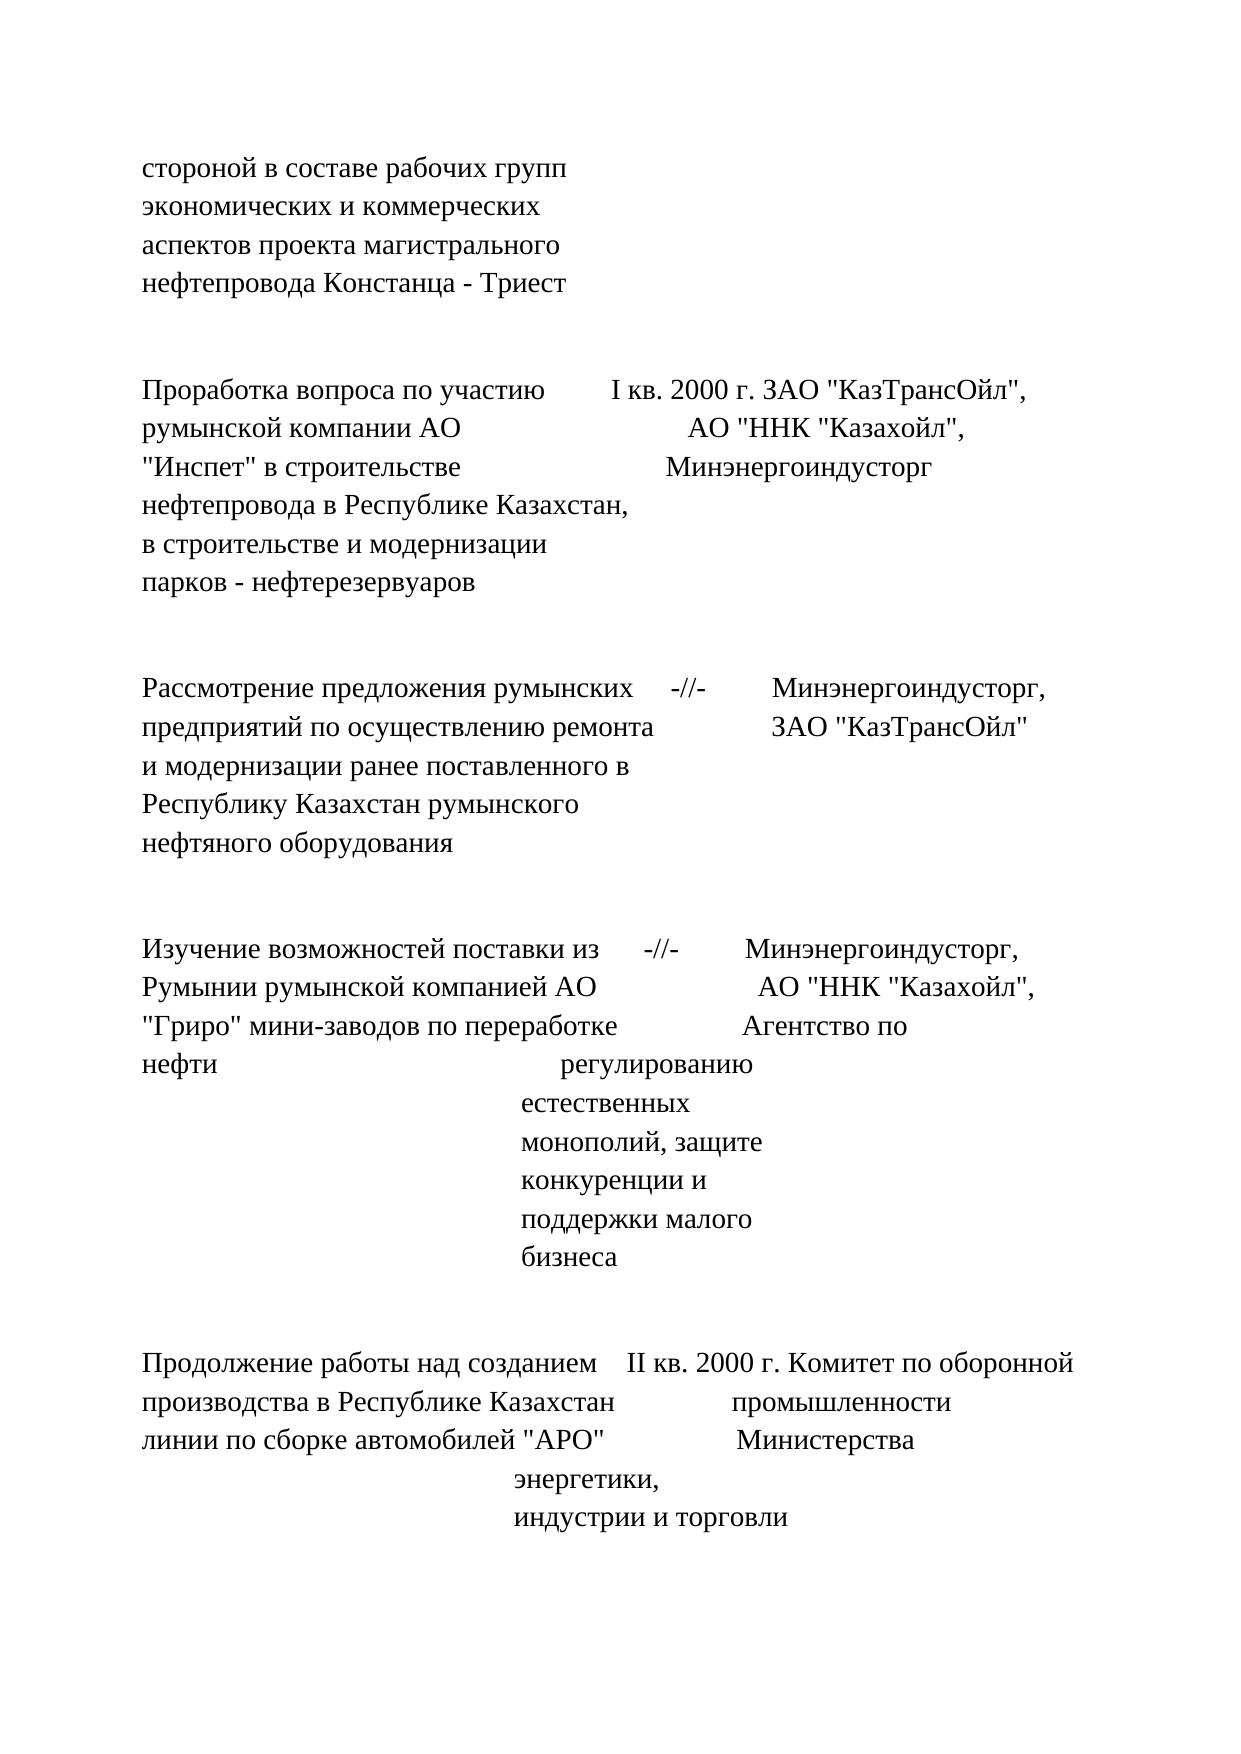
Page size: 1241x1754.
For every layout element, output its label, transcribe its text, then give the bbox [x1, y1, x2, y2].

text нефти регулированию [112, 1047, 1128, 1080]
text Проработка вопроса по участию I кв. 2000 г. ЗАО "КазТрансОйл", [112, 372, 1128, 405]
text Продолжение работы над созданием II кв. 2000 г. Комитет по оборонной [112, 1345, 1128, 1379]
text нефтепровода в Республике Казахстан, [112, 487, 1128, 521]
text бизнеса [112, 1239, 1128, 1273]
text аспектов проекта магистрального [112, 227, 1128, 261]
text Изучение возможностей поставки из -//- Минэнергоиндусторг, [112, 931, 1128, 964]
text энергетики, [112, 1461, 1128, 1494]
text нефтепровода Констанца - Триест [112, 266, 1128, 299]
text Республику Казахстан румынского [112, 786, 1128, 820]
text "Гриро" мини-заводов по переработке Агентство по [112, 1008, 1128, 1042]
text Рассмотрение предложения румынских -//- Минэнергоиндусторг, [112, 671, 1128, 704]
text естественных [112, 1085, 1128, 1119]
text индустрии и торговли [112, 1499, 1128, 1533]
text линии по сборке автомобилей "АРО" Министерства [112, 1422, 1128, 1456]
text и модернизации ранее поставленного в [112, 748, 1128, 781]
text "Инспет" в строительстве Минэнергоиндусторг [112, 449, 1128, 482]
text конкуренции и [112, 1162, 1128, 1196]
text производства в Республике Казахстан промышленности [112, 1384, 1128, 1417]
text румынской компании АО АО "ННК "Казахойл", [112, 410, 1128, 444]
text поддержки малого [112, 1201, 1128, 1234]
text нефтяного оборудования [112, 825, 1128, 858]
text Румынии румынской компанией АО АО "ННК "Казахойл", [112, 969, 1128, 1003]
text стороной в составе рабочих групп [112, 150, 1128, 183]
text монополий, защите [112, 1124, 1128, 1157]
text предприятий по осуществлению ремонта ЗАО "КазТрансОйл" [112, 709, 1128, 743]
text парков - нефтерезервуаров [112, 564, 1128, 598]
text экономических и коммерческих [112, 188, 1128, 222]
text в строительстве и модернизации [112, 526, 1128, 559]
